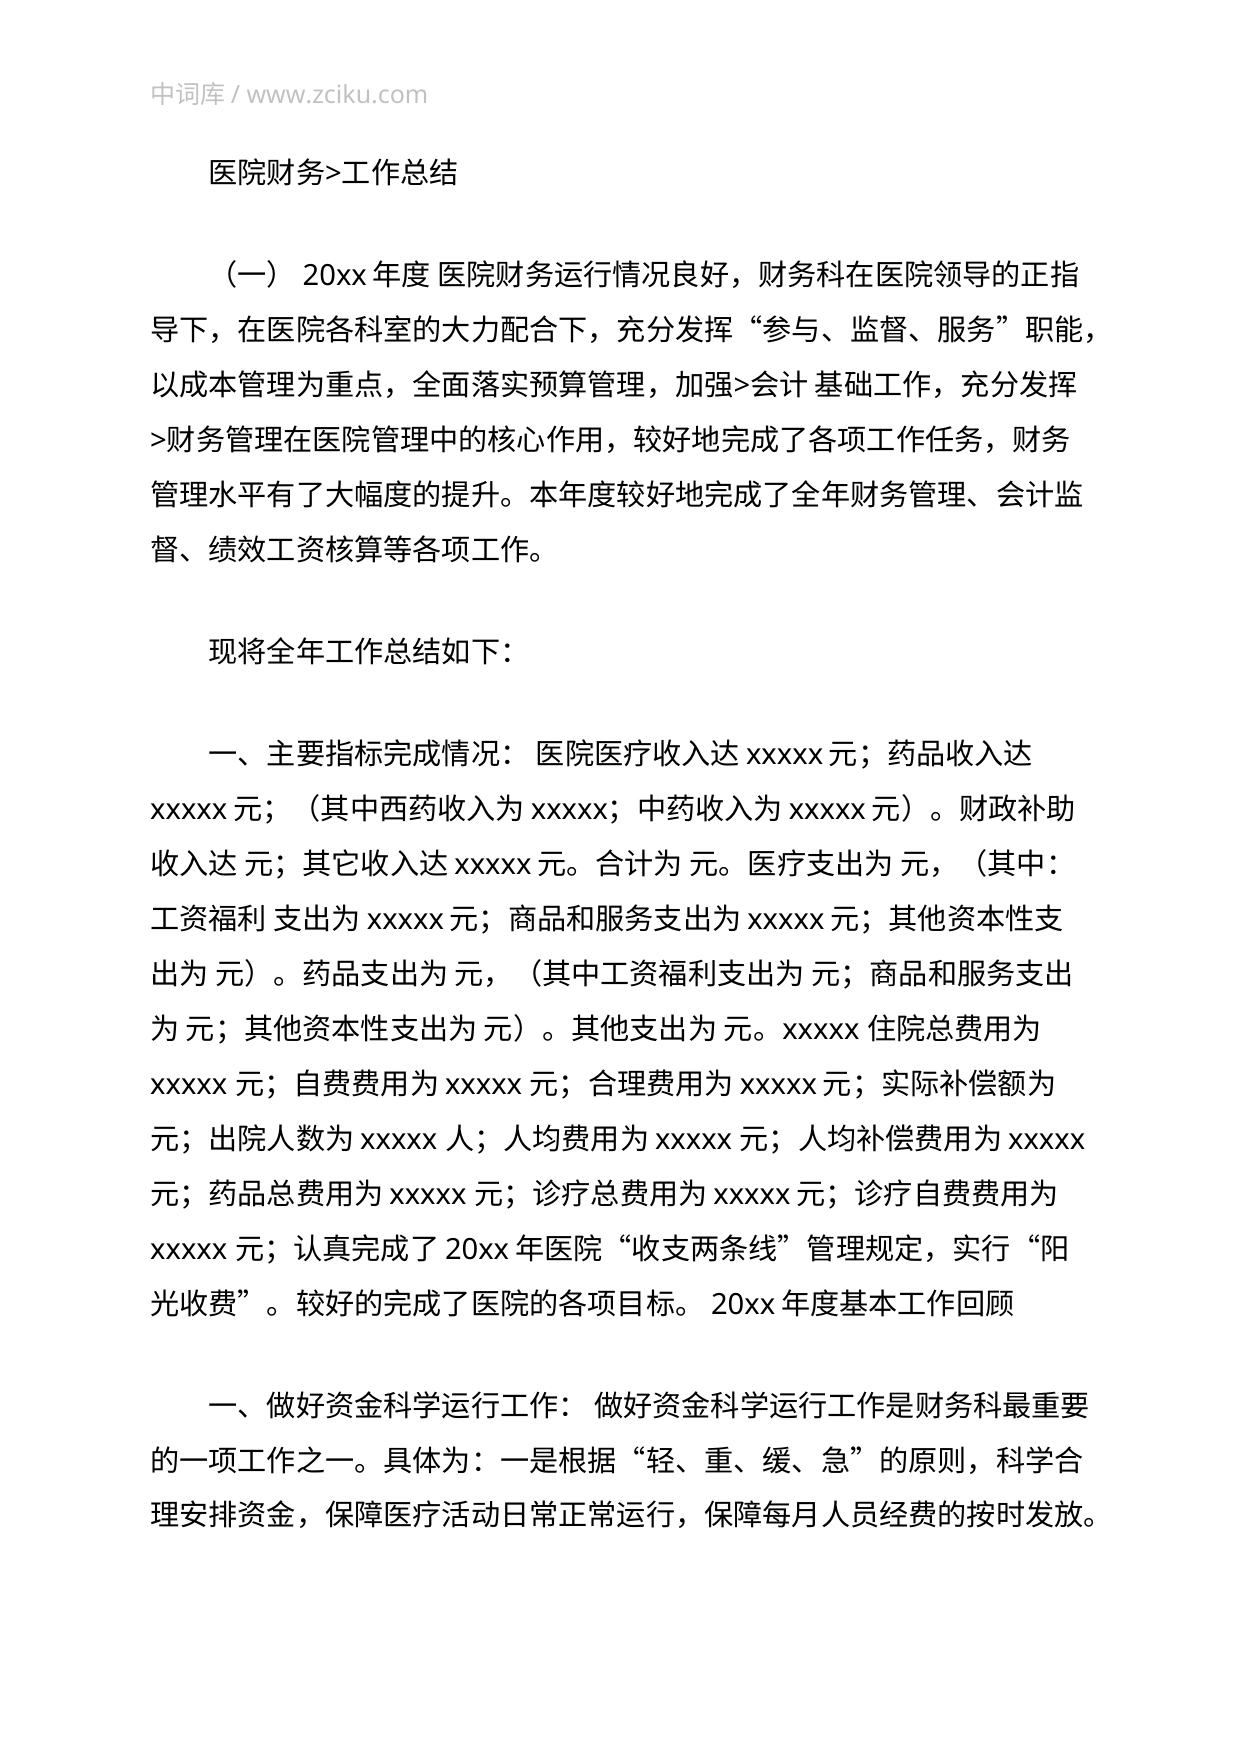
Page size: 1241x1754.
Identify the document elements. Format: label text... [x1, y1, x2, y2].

text 医院财务>工作总结 [150, 150, 1090, 192]
text （一） 20xx年度 医院财务运行情况良好，财务科在医院领导的正指导下，在医院各科室的大力配合下，充分发挥“参与、监督、服务”职能，以成本管理为重点，全面落实预算管理，加强>会计 基础工作，充分发挥>财务管理在医院管理中的核心作用，较好地完成了各项工作任务，财务管理水平有了大幅度的提升。本年度较好地完成了全年财务管理、会计监督、绩效工资核算等各项工作。 [150, 252, 1090, 569]
text 现将全年工作总结如下： [150, 628, 1090, 671]
text 一、做好资金科学运行工作： 做好资金科学运行工作是财务科最重要的一项工作之一。具体为：一是根据“轻、重、缓、急”的原则，科学合理安排资金，保障医疗活动日常正常运行，保障每月人员经费的按时发放。 [150, 1382, 1090, 1534]
text 一、主要指标完成情况： 医院医疗收入达xxxxx元；药品收入达xxxxx元；（其中西药收入为xxxxx；中药收入为xxxxx元）。财政补助收入达 元；其它收入达xxxxx元。合计为 元。医疗支出为 元，（其中：工资福利 支出为xxxxx元；商品和服务支出为xxxxx元；其他资本性支出为 元）。药品支出为 元，（其中工资福利支出为 元；商品和服务支出为 元；其他资本性支出为 元）。其他支出为 元。xxxxx 住院总费用为xxxxx 元；自费费用为xxxxx 元；合理费用为xxxxx元；实际补偿额为 元；出院人数为xxxxx 人；人均费用为xxxxx 元；人均补偿费用为xxxxx元；药品总费用为xxxxx 元；诊疗总费用为xxxxx元；诊疗自费费用为xxxxx 元；认真完成了20xx年医院“收支两条线”管理规定，实行“阳光收费”。较好的完成了医院的各项目标。 20xx年度基本工作回顾 [150, 730, 1090, 1323]
